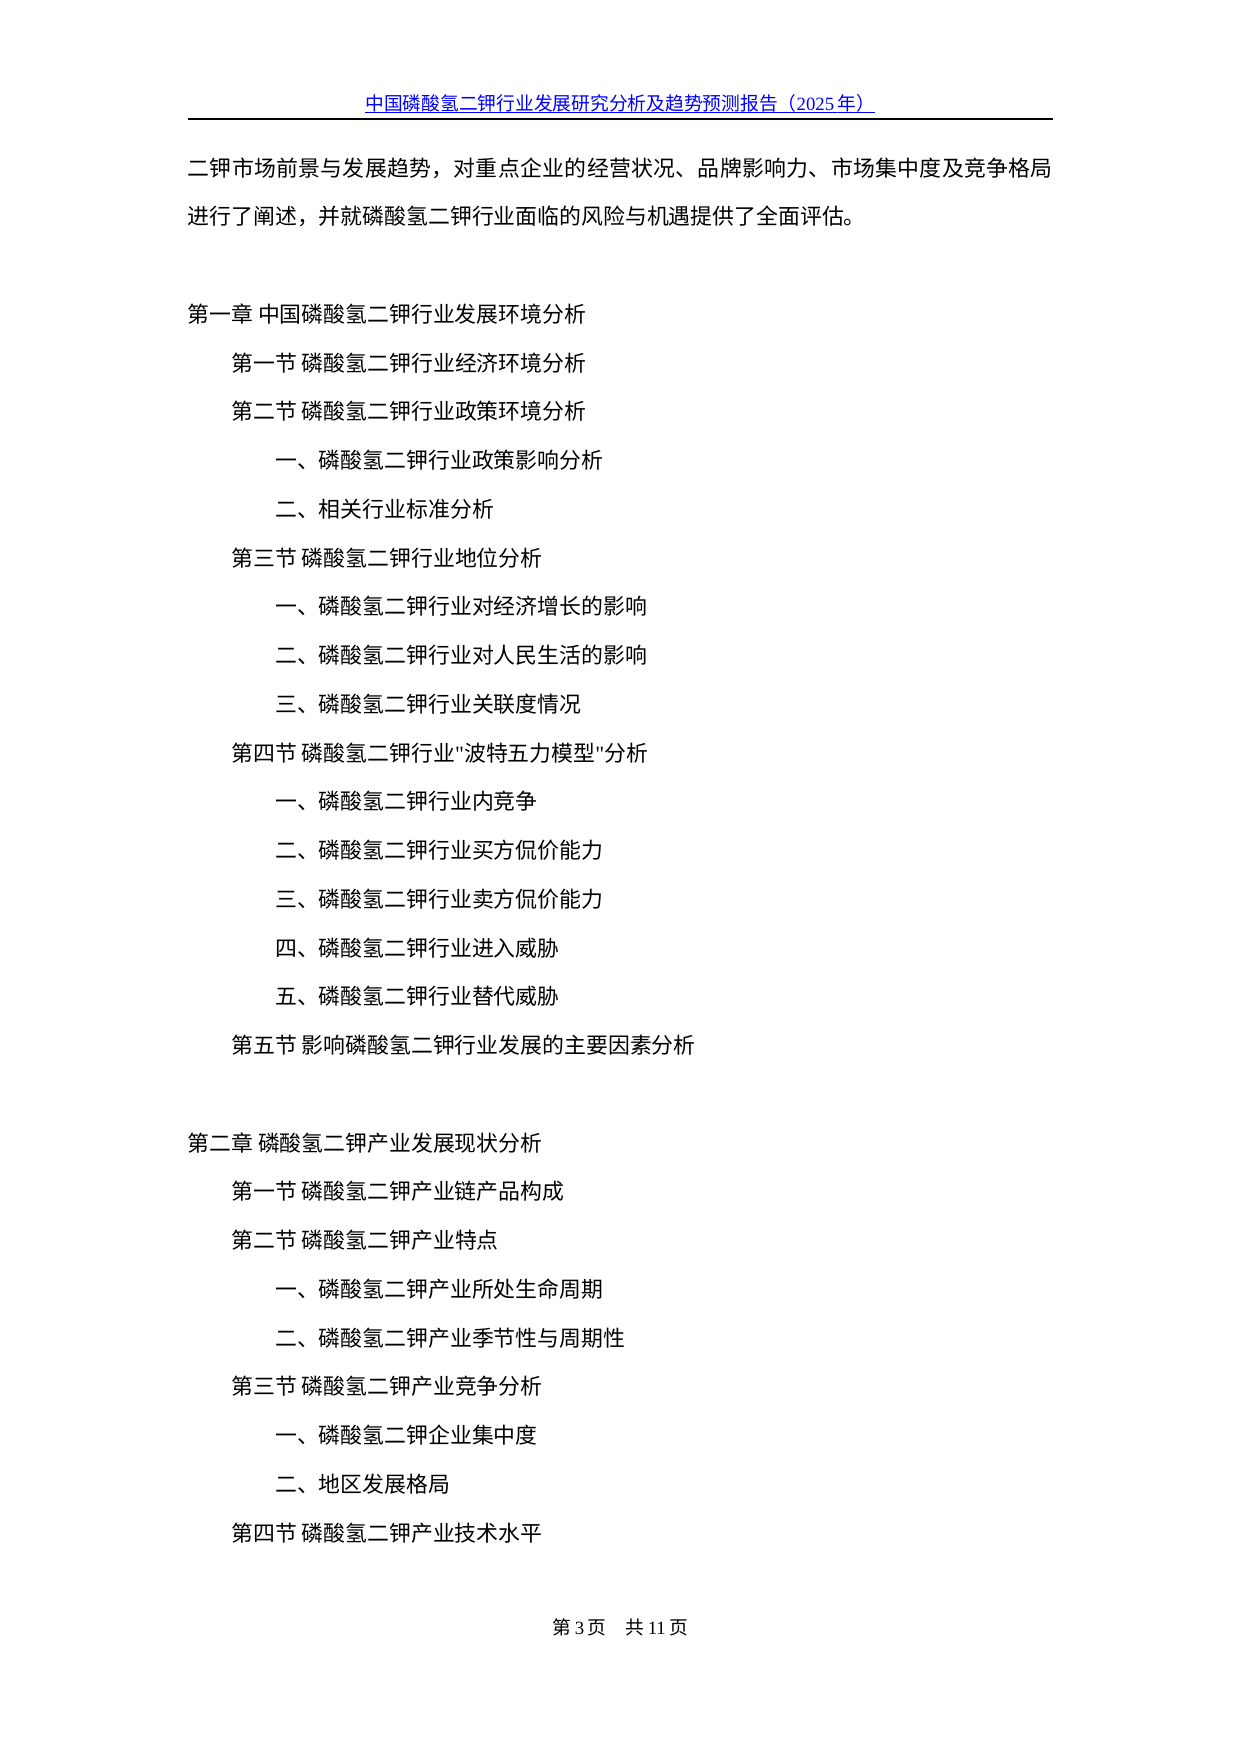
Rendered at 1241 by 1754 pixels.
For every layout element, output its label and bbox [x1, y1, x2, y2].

text [187, 150, 1053, 1548]
